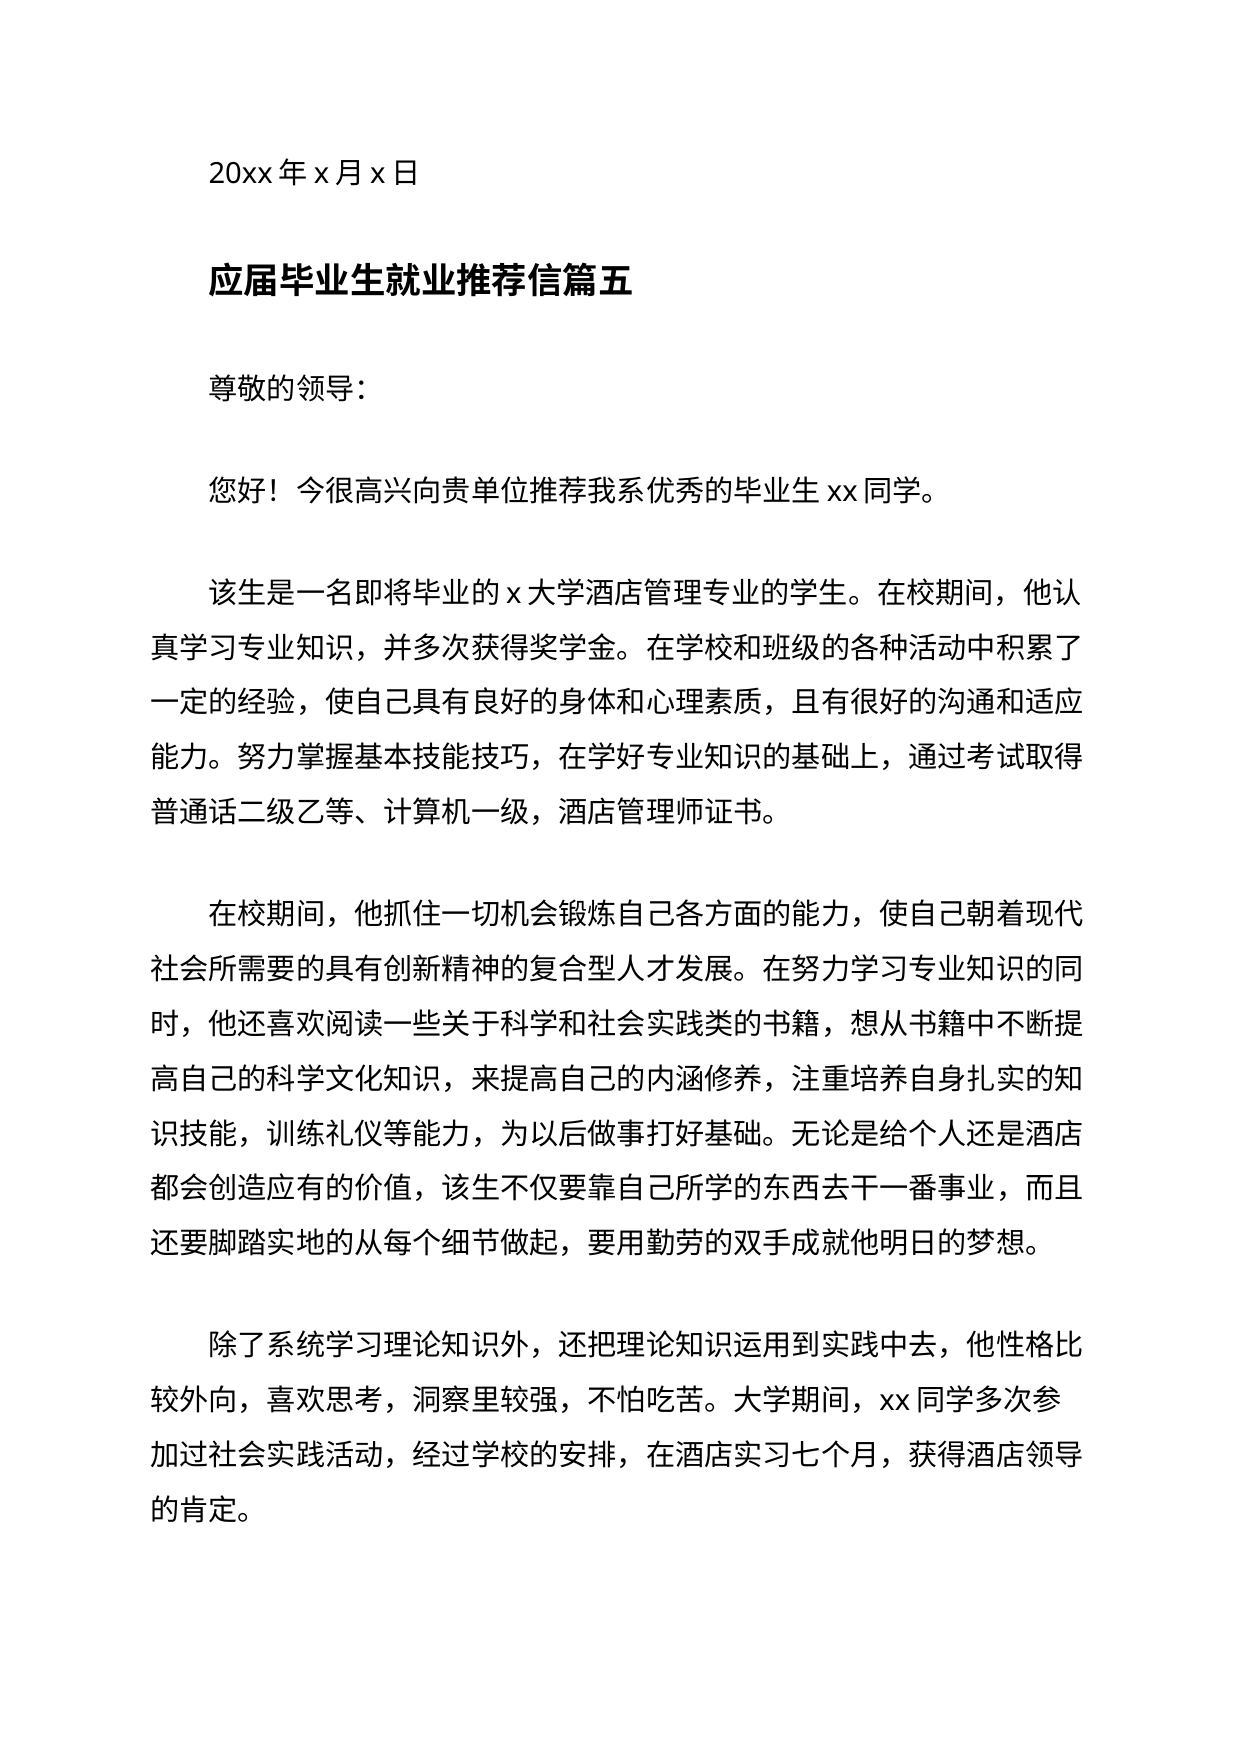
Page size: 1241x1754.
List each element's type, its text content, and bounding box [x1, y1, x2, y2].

text 应届毕业生就业推荐信篇五 [150, 252, 1090, 303]
text 在校期间，他抓住一切机会锻炼自己各方面的能力，使自己朝着现代社会所需要的具有创新精神的复合型人才发展。在努力学习专业知识的同时，他还喜欢阅读一些关于科学和社会实践类的书籍，想从书籍中不断提高自己的科学文化知识，来提高自己的内涵修养，注重培养自身扎实的知识技能，训练礼仪等能力，为以后做事打好基础。无论是给个人还是酒店都会创造应有的价值，该生不仅要靠自己所学的东西去干一番事业，而且还要脚踏实地的从每个细节做起，要用勤劳的双手成就他明日的梦想。 [150, 891, 1090, 1262]
text 除了系统学习理论知识外，还把理论知识运用到实践中去，他性格比较外向，喜欢思考，洞察里较强，不怕吃苦。大学期间，xx同学多次参加过社会实践活动，经过学校的安排，在酒店实习七个月，获得酒店领导的肯定。 [150, 1322, 1090, 1529]
text 该生是一名即将毕业的x大学酒店管理专业的学生。在校期间，他认真学习专业知识，并多次获得奖学金。在学校和班级的各种活动中积累了一定的经验，使自己具有良好的身体和心理素质，且有很好的沟通和适应能力。努力掌握基本技能技巧，在学好专业知识的基础上，通过考试取得普通话二级乙等、计算机一级，酒店管理师证书。 [150, 569, 1090, 831]
text 20xx年x月x日 [150, 150, 1090, 192]
text 您好！今很高兴向贵单位推荐我系优秀的毕业生xx同学。 [150, 467, 1090, 509]
text 尊敬的领导： [150, 365, 1090, 408]
